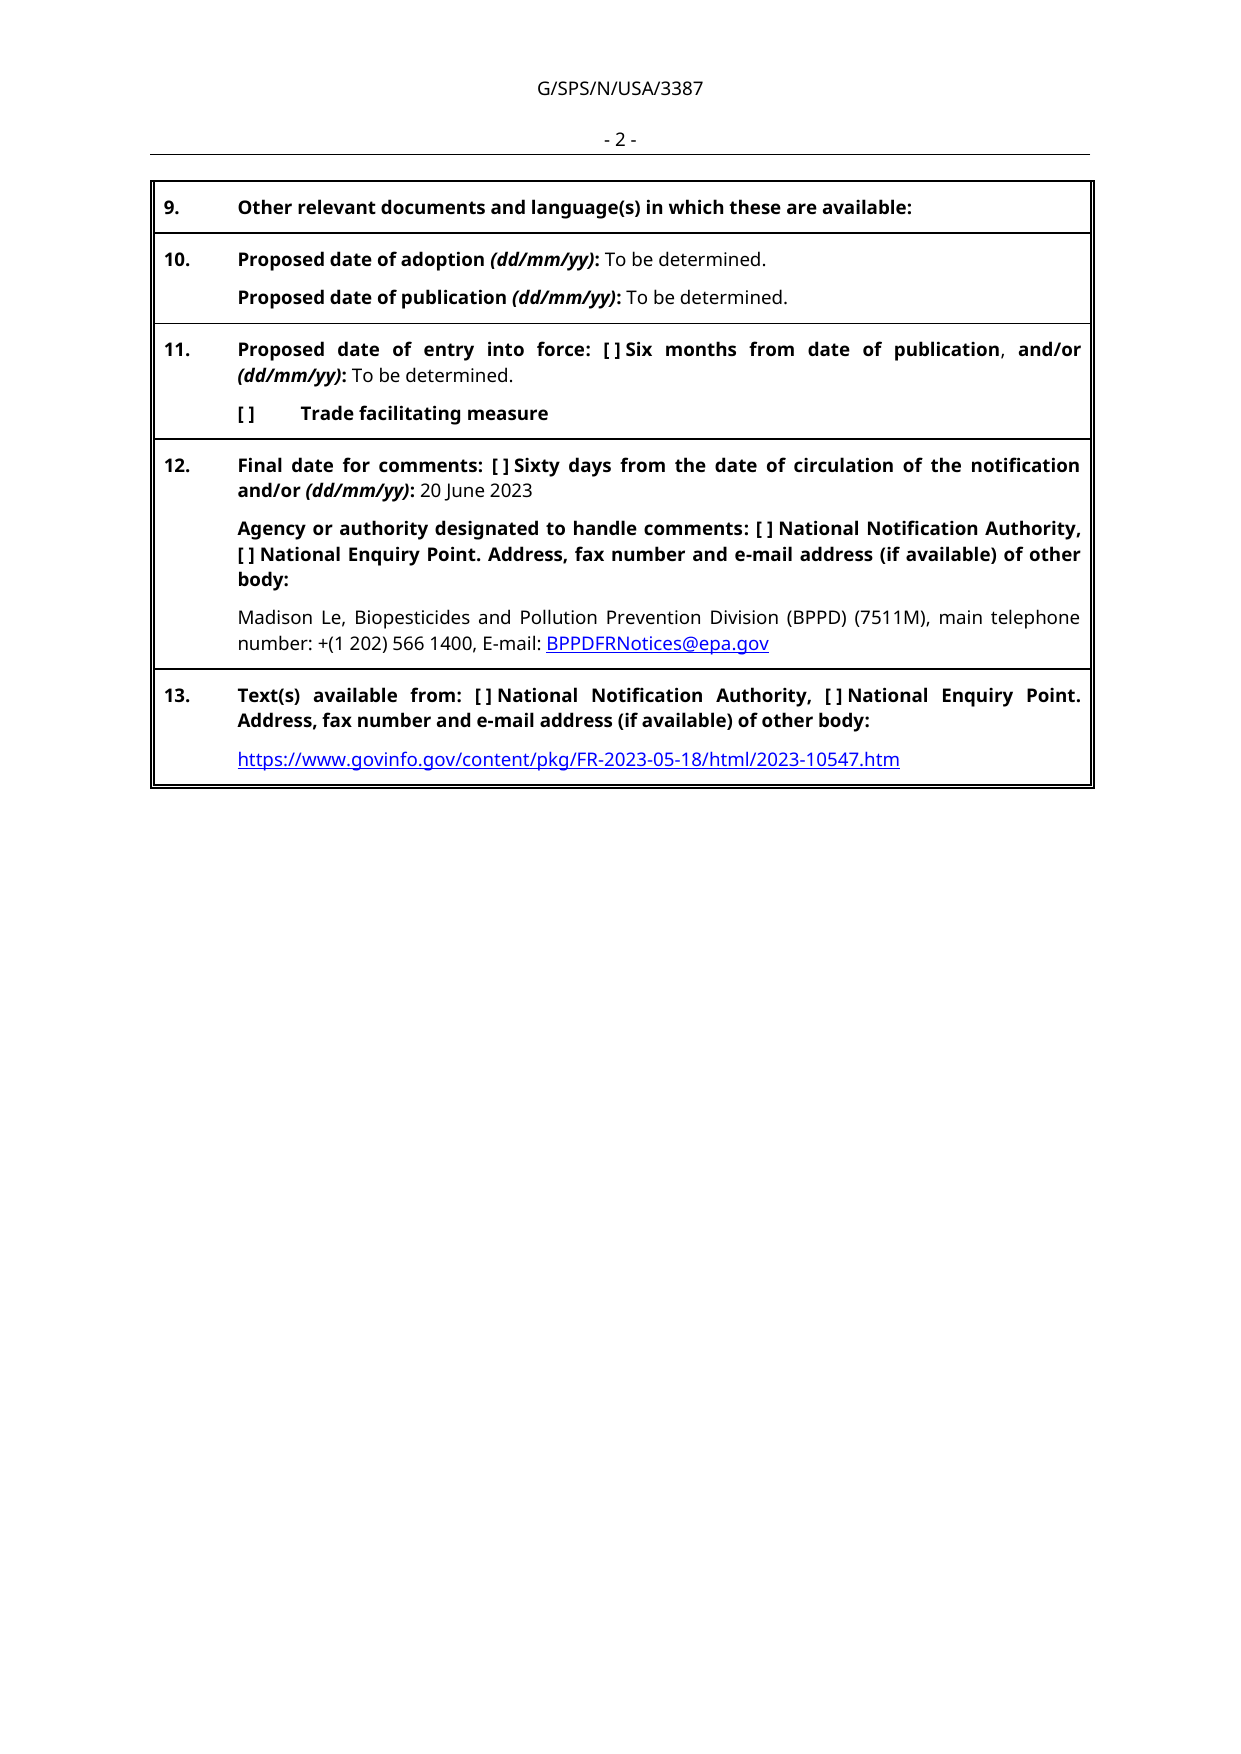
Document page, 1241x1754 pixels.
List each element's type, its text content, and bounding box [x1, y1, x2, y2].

table_cell 10. [155, 234, 226, 322]
table_cell Proposed date of adoption (dd/mm/yy): To be determined. Proposed date of publication (dd/mm/yy): To be determined. [226, 234, 1090, 322]
table_cell 9. [155, 182, 226, 232]
table_cell Proposed date of entry into force: [ ] Six months from date of publication, and/or (dd/mm/yy): To be determined. [ ] Trade facilitating measure [226, 324, 1090, 438]
table_cell 13. [155, 670, 226, 784]
table_cell Text(s) available from: [ ] National Notification Authority, [ ] National Enquiry Point. Address, fax number and e-mail address (if available) of other body: https://www.govinfo.gov/content/pkg/FR-2023-05-18/html/2023-10547.htm [226, 670, 1090, 784]
table_cell 11. [155, 324, 226, 438]
table_cell Other relevant documents and language(s) in which these are available: [226, 182, 1090, 232]
table_cell 12. [155, 440, 226, 668]
table_cell Final date for comments: [ ] Sixty days from the date of circulation of the notification and/or (dd/mm/yy): 20 June 2023 Agency or authority designated to handle comments: [ ] National Notification Authority, [ ] National Enquiry Point. Address, fax number and e-mail address (if available) of other body: Madison Le, Biopesticides and Pollution Prevention Division (BPPD) (7511M), main telephone number: +(1 202) 566 1400, E-mail: BPPDFRNotices@epa.gov [226, 440, 1090, 668]
